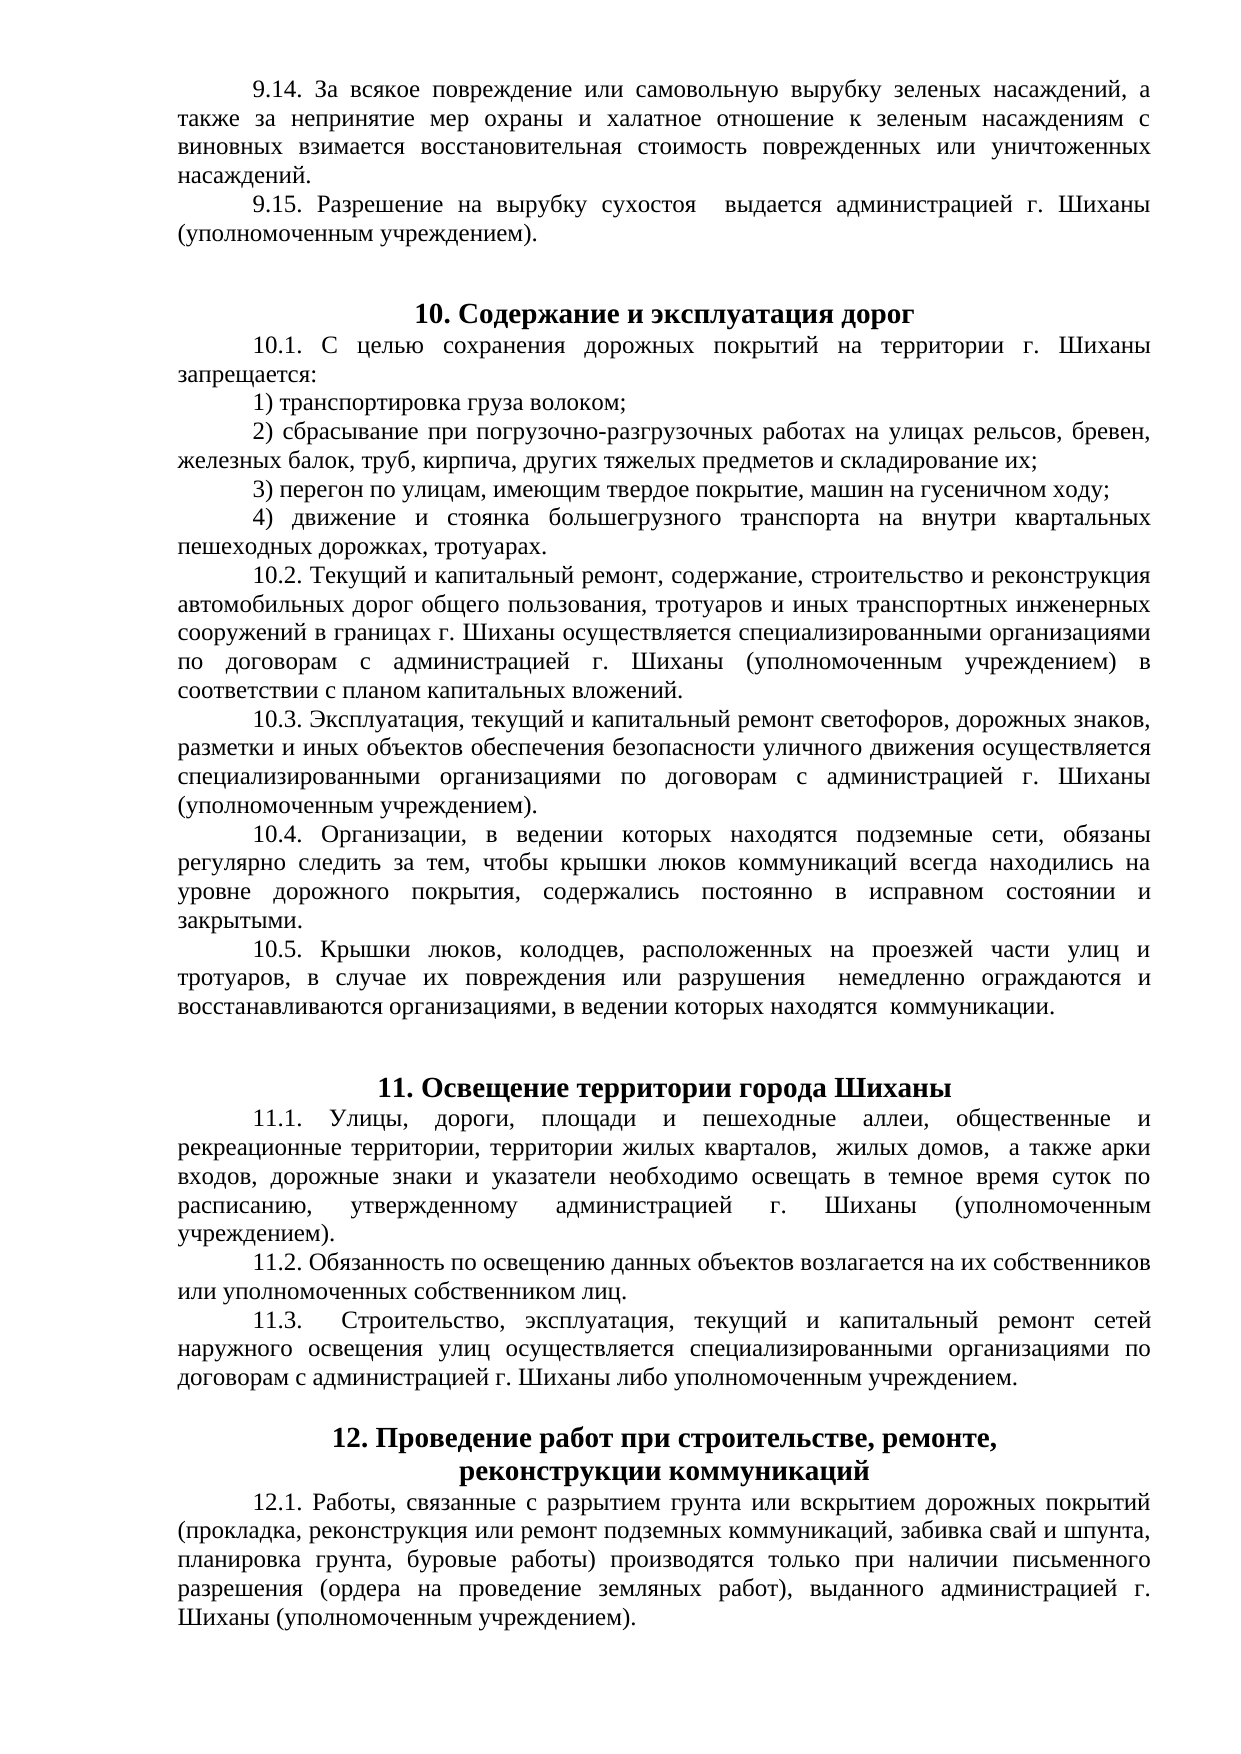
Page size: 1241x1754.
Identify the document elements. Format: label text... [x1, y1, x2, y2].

subtitle 10. Содержание и эксплуатация дорог [177, 296, 1152, 330]
subtitle 11. Освещение территории города Шиханы [177, 1070, 1152, 1103]
text 9.15. Разрешение на вырубку сухостоя выдается администрацией г. Шиханы (уполномоченным учреждением). [177, 189, 1152, 246]
text 10.1. С целью сохранения дорожных покрытий на территории г. Шиханы запрещается: [177, 330, 1152, 387]
text 4) движение и стоянка большегрузного транспорта на внутри квартальных пешеходных дорожках, тротуарах. [177, 502, 1152, 560]
text 10.2. Текущий и капитальный ремонт, содержание, строительство и реконструкция автомобильных дорог общего пользования, тротуаров и иных транспортных инженерных сооружений в границах г. Шиханы осуществляется специализированными организациями по договорам с администрацией г. Шиханы (уполномоченным учреждением) в соответствии с планом капитальных вложений. [177, 560, 1152, 704]
text 11.2. Обязанность по освещению данных объектов возлагается на их собственников или уполномоченных собственником лиц. [177, 1247, 1152, 1305]
text 10.4. Организации, в ведении которых находятся подземные сети, обязаны регулярно следить за тем, чтобы крышки люков коммуникаций всегда находились на уровне дорожного покрытия, содержались постоянно в исправном состоянии и закрытыми. [177, 819, 1152, 934]
text 10.3. Эксплуатация, текущий и капитальный ремонт светофоров, дорожных знаков, разметки и иных объектов обеспечения безопасности уличного движения осуществляется специализированными организациями по договорам с администрацией г. Шиханы (уполномоченным учреждением). [177, 704, 1152, 819]
text 1) транспортировка груза волоком; [177, 387, 1152, 416]
text 12.1. Работы, связанные с разрытием грунта или вскрытием дорожных покрытий (прокладка, реконструкция или ремонт подземных коммуникаций, забивка свай и шпунта, планировка грунта, буровые работы) производятся только при наличии письменного разрешения (ордера на проведение земляных работ), выданного администрацией г. Шиханы (уполномоченным учреждением). [177, 1487, 1152, 1631]
subtitle 12. Проведение работ при строительстве, ремонте, [177, 1420, 1152, 1453]
text 11.3. Строительство, эксплуатация, текущий и капитальный ремонт сетей наружного освещения улиц осуществляется специализированными организациями по договорам с администрацией г. Шиханы либо уполномоченным учреждением. [177, 1305, 1152, 1391]
text 2) сбрасывание при погрузочно-разгрузочных работах на улицах рельсов, бревен, железных балок, труб, кирпича, других тяжелых предметов и складирование их; [177, 416, 1152, 474]
text 11.1. Улицы, дороги, площади и пешеходные аллеи, общественные и рекреационные территории, территории жилых кварталов, жилых домов, а также арки входов, дорожные знаки и указатели необходимо освещать в темное время суток по расписанию, утвержденному администрацией г. Шиханы (уполномоченным учреждением). [177, 1103, 1152, 1247]
text 9.14. За всякое повреждение или самовольную вырубку зеленых насаждений, а также за непринятие мер охраны и халатное отношение к зеленым насаждениям с виновных взимается восстановительная стоимость поврежденных или уничтоженных насаждений. [177, 74, 1152, 189]
text 10.5. Крышки люков, колодцев, расположенных на проезжей части улиц и тротуаров, в случае их повреждения или разрушения немедленно ограждаются и восстанавливаются организациями, в ведении которых находятся коммуникации. [177, 934, 1152, 1020]
text 3) перегон по улицам, имеющим твердое покрытие, машин на гусеничном ходу; [177, 474, 1152, 502]
subtitle реконструкции коммуникаций [177, 1453, 1152, 1487]
